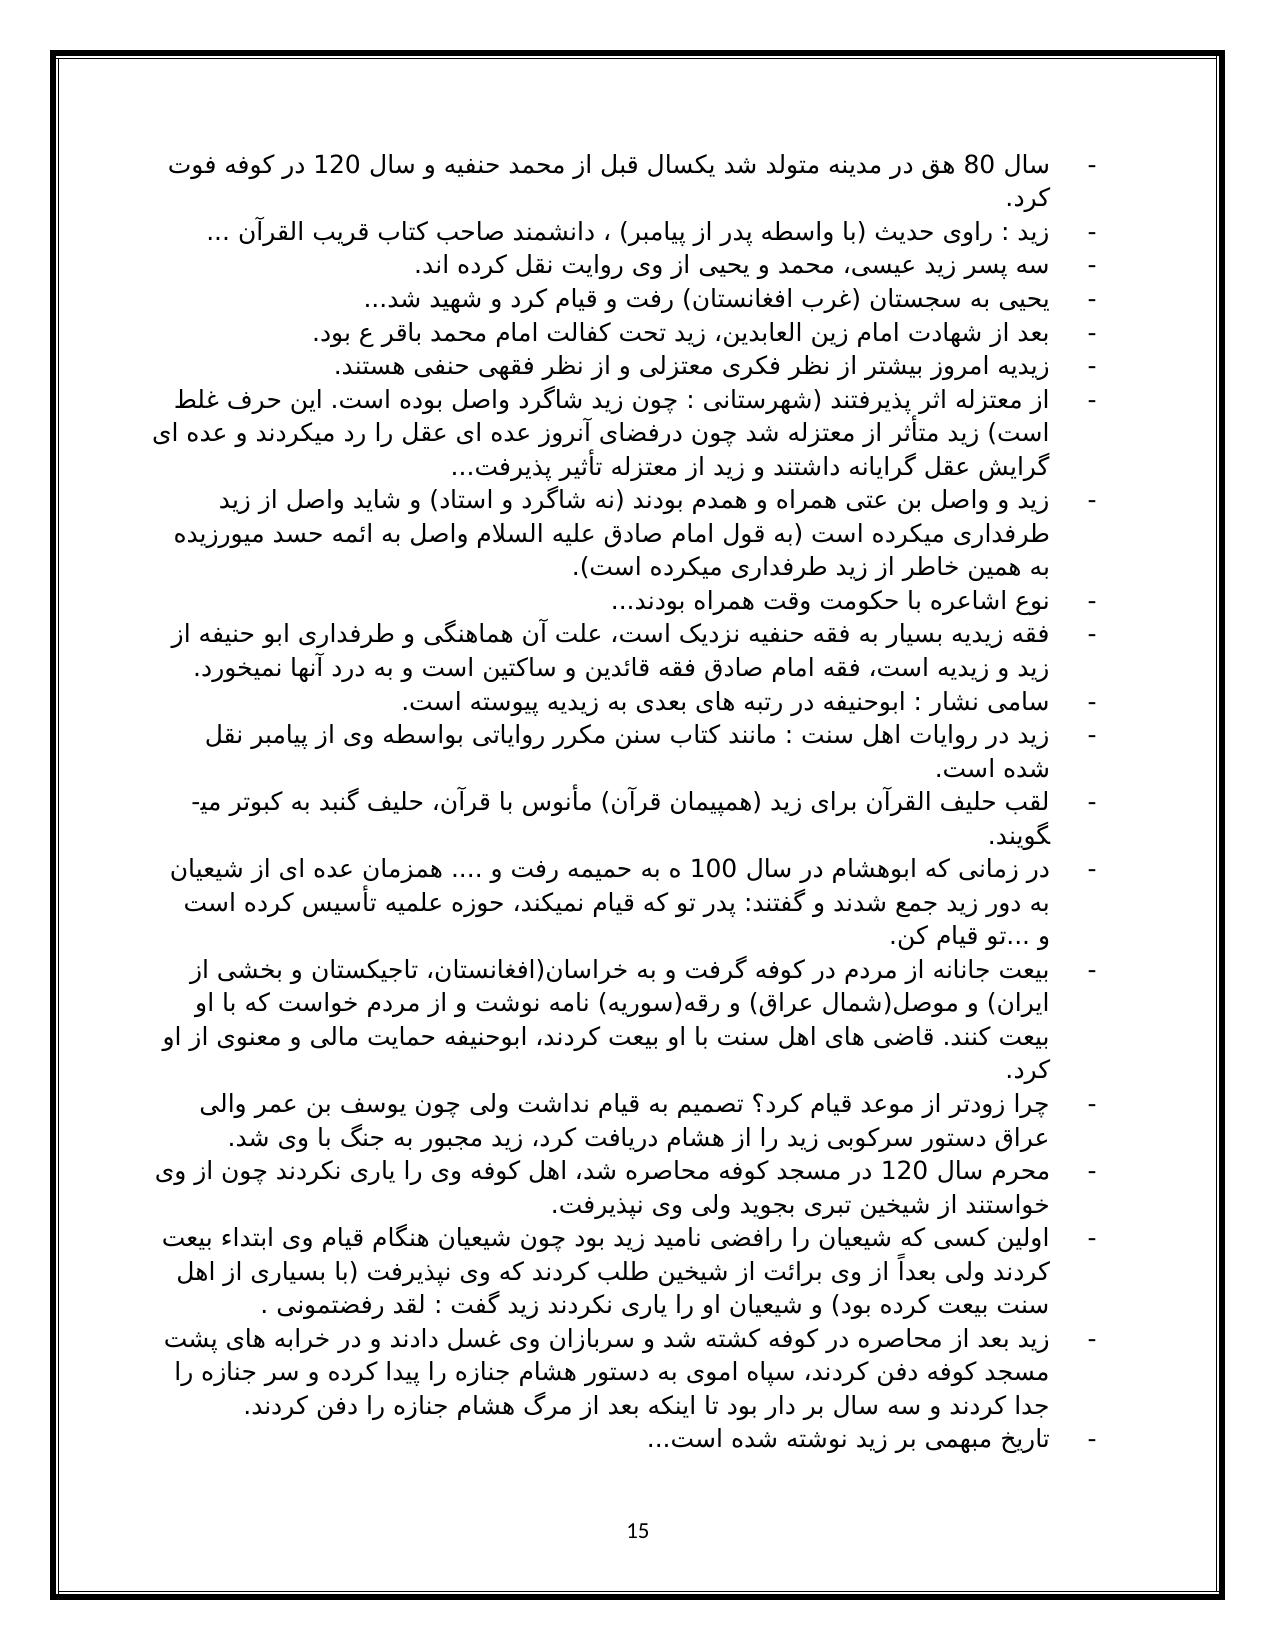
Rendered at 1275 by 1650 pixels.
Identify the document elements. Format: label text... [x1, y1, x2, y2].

list بیعت جانانه از مردم در کوفه گرفت و به خراسان(افغانستان، تاجیکستان و بخشی از ایران) و موصل(شمال عراق) و رقه(سوریه) نامه نوشت و از مردم خواست که با او بیعت کنند. قاضی های اهل سنت با او بیعت کردند، ابوحنیفه حمایت مالی و معنوی از او کرد. [150, 955, 1087, 1085]
list محرم سال 120 در مسجد کوفه محاصره شد، اهل کوفه وی را یاری نکردند چون از وی خواستند از شیخین تبری بجوید ولی وی نپذیرفت. [150, 1156, 1087, 1219]
list چرا زودتر از موعد قیام کرد؟ تصمیم به قیام نداشت ولی چون یوسف بن عمر والی عراق دستور سرکوبی زید را از هشام دریافت کرد، زید مجبور به جنگ با وی شد. [150, 1089, 1087, 1152]
list تاریخ مبهمی بر زید نوشته شده است... [150, 1424, 1087, 1454]
list سامی نشار : ابوحنیفه در رتبه های بعدی به زیدیه پیوسته است. [150, 687, 1087, 716]
list بعد از شهادت امام زین العابدین، زید تحت کفالت امام محمد باقر ع بود. [150, 318, 1087, 347]
list لقب حلیف القرآن برای زید (همپیمان قرآن) مأنوس با قرآن، حلیف گنبد به کبوتر میگویند. [150, 787, 1087, 850]
list زیدیه امروز بیشتر از نظر فکری معتزلی و از نظر فقهی حنفی هستند. [150, 351, 1087, 380]
list فقه زیدیه بسیار به فقه حنفیه نزدیک است، علت آن هماهنگی و طرفداری ابو حنیفه از زید و زیدیه است، فقه امام صادق فقه قائدین و ساکتین است و به درد آنها نمیخورد. [150, 619, 1087, 682]
list در زمانی که ابوهشام در سال 100 ه به حمیمه رفت و .... همزمان عده ای از شیعیان به دور زید جمع شدند و گفتند: پدر تو که قیام نمیکند، حوزه علمیه تأسیس کرده است و ...تو قیام کن. [150, 854, 1087, 951]
list زید : راوی حدیث (با واسطه پدر از پیامبر) ، دانشمند صاحب کتاب قریب القرآن ... [150, 217, 1087, 246]
list اولین کسی که شیعیان را رافضی نامید زید بود چون شیعیان هنگام قیام وی ابتداء بیعت کردند ولی بعداً از وی برائت از شیخین طلب کردند که وی نپذیرفت (با بسیاری از اهل سنت بیعت کرده بود) و شیعیان او را یاری نکردند زید گفت : لقد رفضتمونی . [150, 1223, 1087, 1319]
list سال 80 هق در مدینه متولد شد یکسال قبل از محمد حنفیه و سال 120 در کوفه فوت کرد. [150, 150, 1087, 213]
list نوع اشاعره با حکومت وقت همراه بودند... [150, 586, 1087, 615]
list سه پسر زید عیسی، محمد و یحیی از وی روایت نقل کرده اند. [150, 251, 1087, 280]
list یحیی به سجستان (غرب افغانستان) رفت و قیام کرد و شهید شد... [150, 284, 1087, 313]
list از معتزله اثر پذیرفتند (شهرستانی : چون زید شاگرد واصل بوده است. این حرف غلط است) زید متأثر از معتزله شد چون درفضای آنروز عده ای عقل را رد میکردند و عده ای گرایش عقل گرایانه داشتند و زید از معتزله تأثیر پذیرفت... [150, 385, 1087, 481]
list زید در روایات اهل سنت : مانند کتاب سنن مکرر روایاتی بواسطه وی از پیامبر نقل شده است. [150, 720, 1087, 783]
list زید بعد از محاصره در کوفه کشته شد و سربازان وی غسل دادند و در خرابه های پشت مسجد کوفه دفن کردند، سپاه اموی به دستور هشام جنازه را پیدا کرده و سر جنازه را جدا کردند و سه سال بر دار بود تا اینکه بعد از مرگ هشام جنازه را دفن کردند. [150, 1324, 1087, 1420]
list زید و واصل بن عتی همراه و همدم بودند (نه شاگرد و استاد) و شاید واصل از زید طرفداری میکرده است (به قول امام صادق علیه السلام واصل به ائمه حسد میورزیده به همین خاطر از زید طرفداری میکرده است). [150, 485, 1087, 582]
